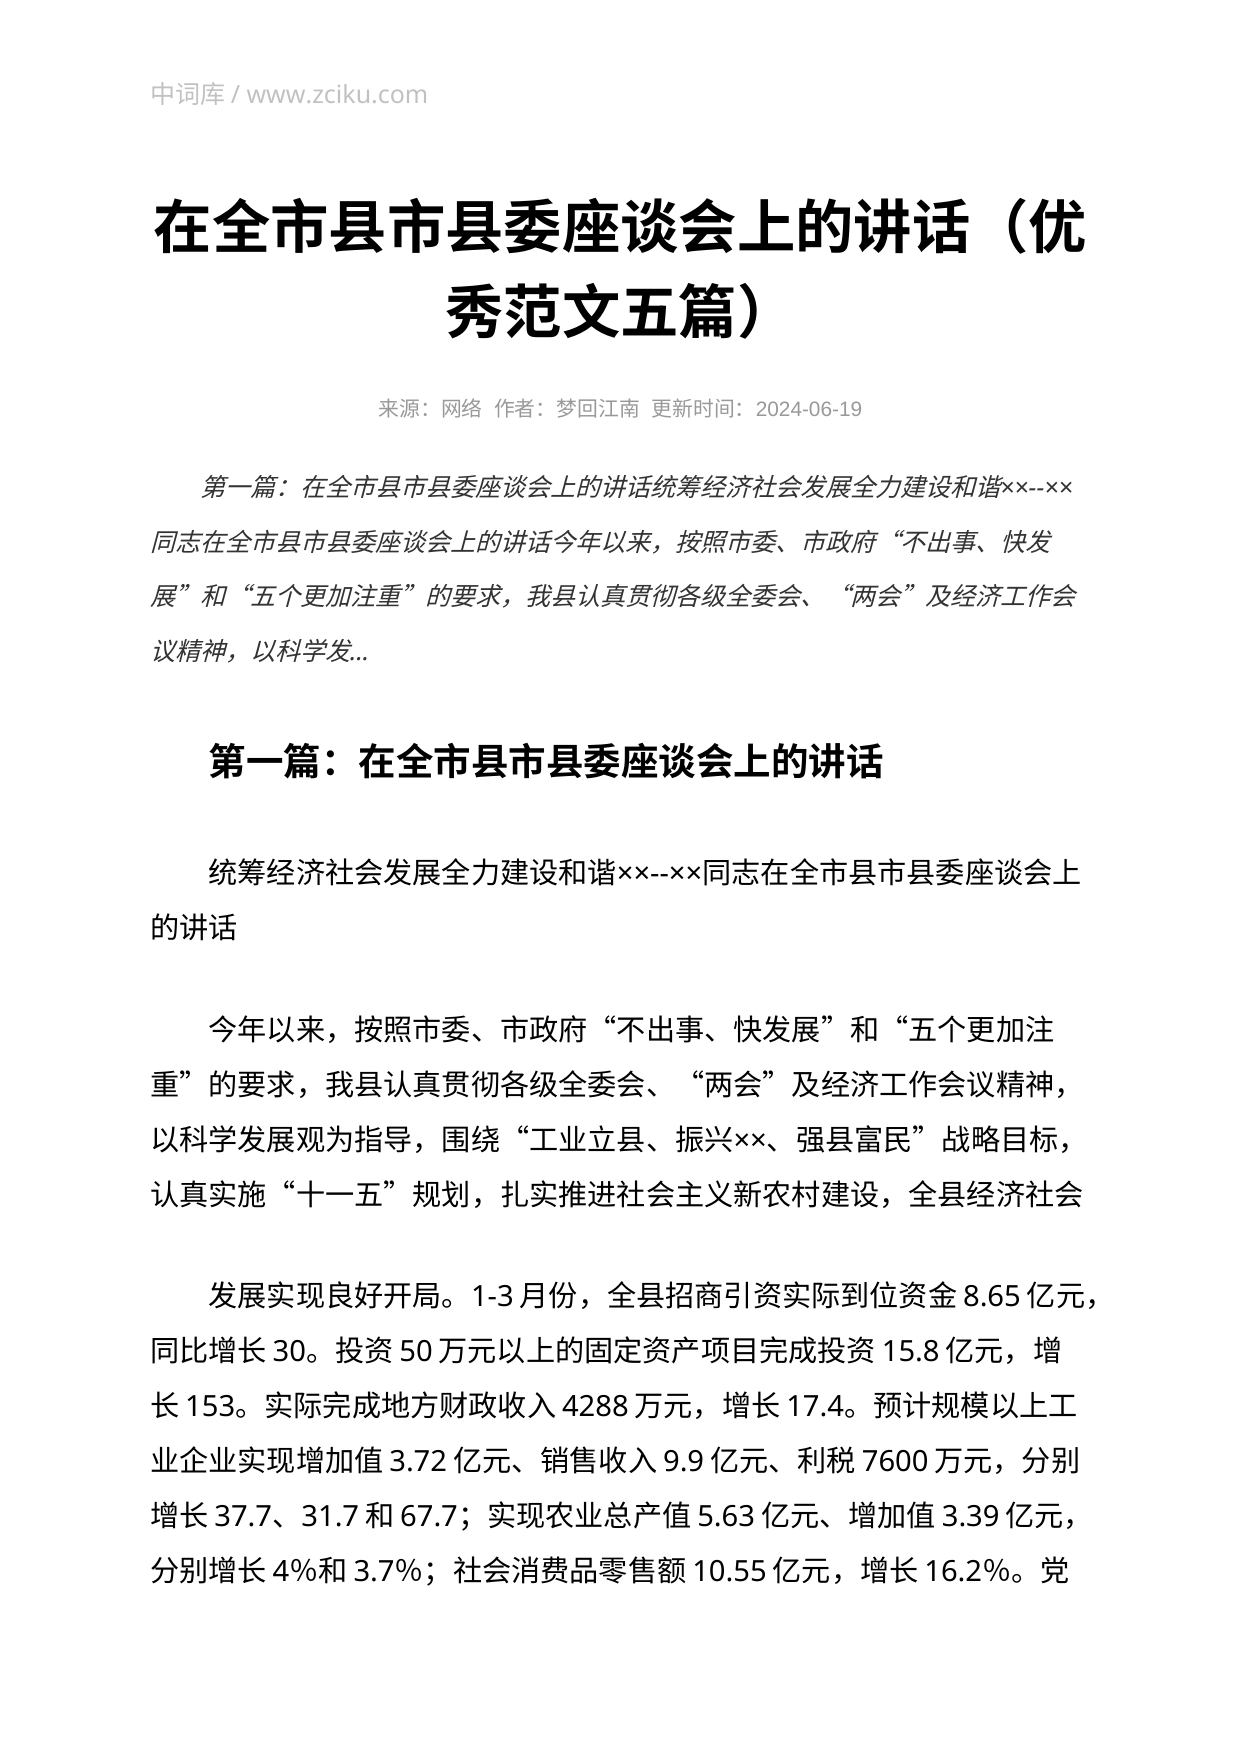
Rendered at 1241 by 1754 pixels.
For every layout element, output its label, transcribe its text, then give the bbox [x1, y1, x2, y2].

text 第一篇：在全市县市县委座谈会上的讲话统筹经济社会发展全力建设和谐××--××同志在全市县市县委座谈会上的讲话今年以来，按照市委、市政府“不出事、快发展”和“五个更加注重”的要求，我县认真贯彻各级全委会、“两会”及经济工作会议精神，以科学发... [150, 468, 1090, 667]
text 第一篇：在全市县市县委座谈会上的讲话 [150, 732, 1090, 787]
subtitle 在全市县市县委座谈会上的讲话（优秀范文五篇） [150, 181, 1090, 350]
text 统筹经济社会发展全力建设和谐××--××同志在全市县市县委座谈会上的讲话 [150, 850, 1090, 947]
text 来源：网络 作者：梦回江南 更新时间：2024-06-19 [150, 397, 1090, 421]
text 今年以来，按照市委、市政府“不出事、快发展”和“五个更加注重”的要求，我县认真贯彻各级全委会、“两会”及经济工作会议精神，以科学发展观为指导，围绕“工业立县、振兴××、强县富民”战略目标，认真实施“十一五”规划，扎实推进社会主义新农村建设，全县经济社会 [150, 1006, 1090, 1213]
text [150, 1273, 1090, 1590]
